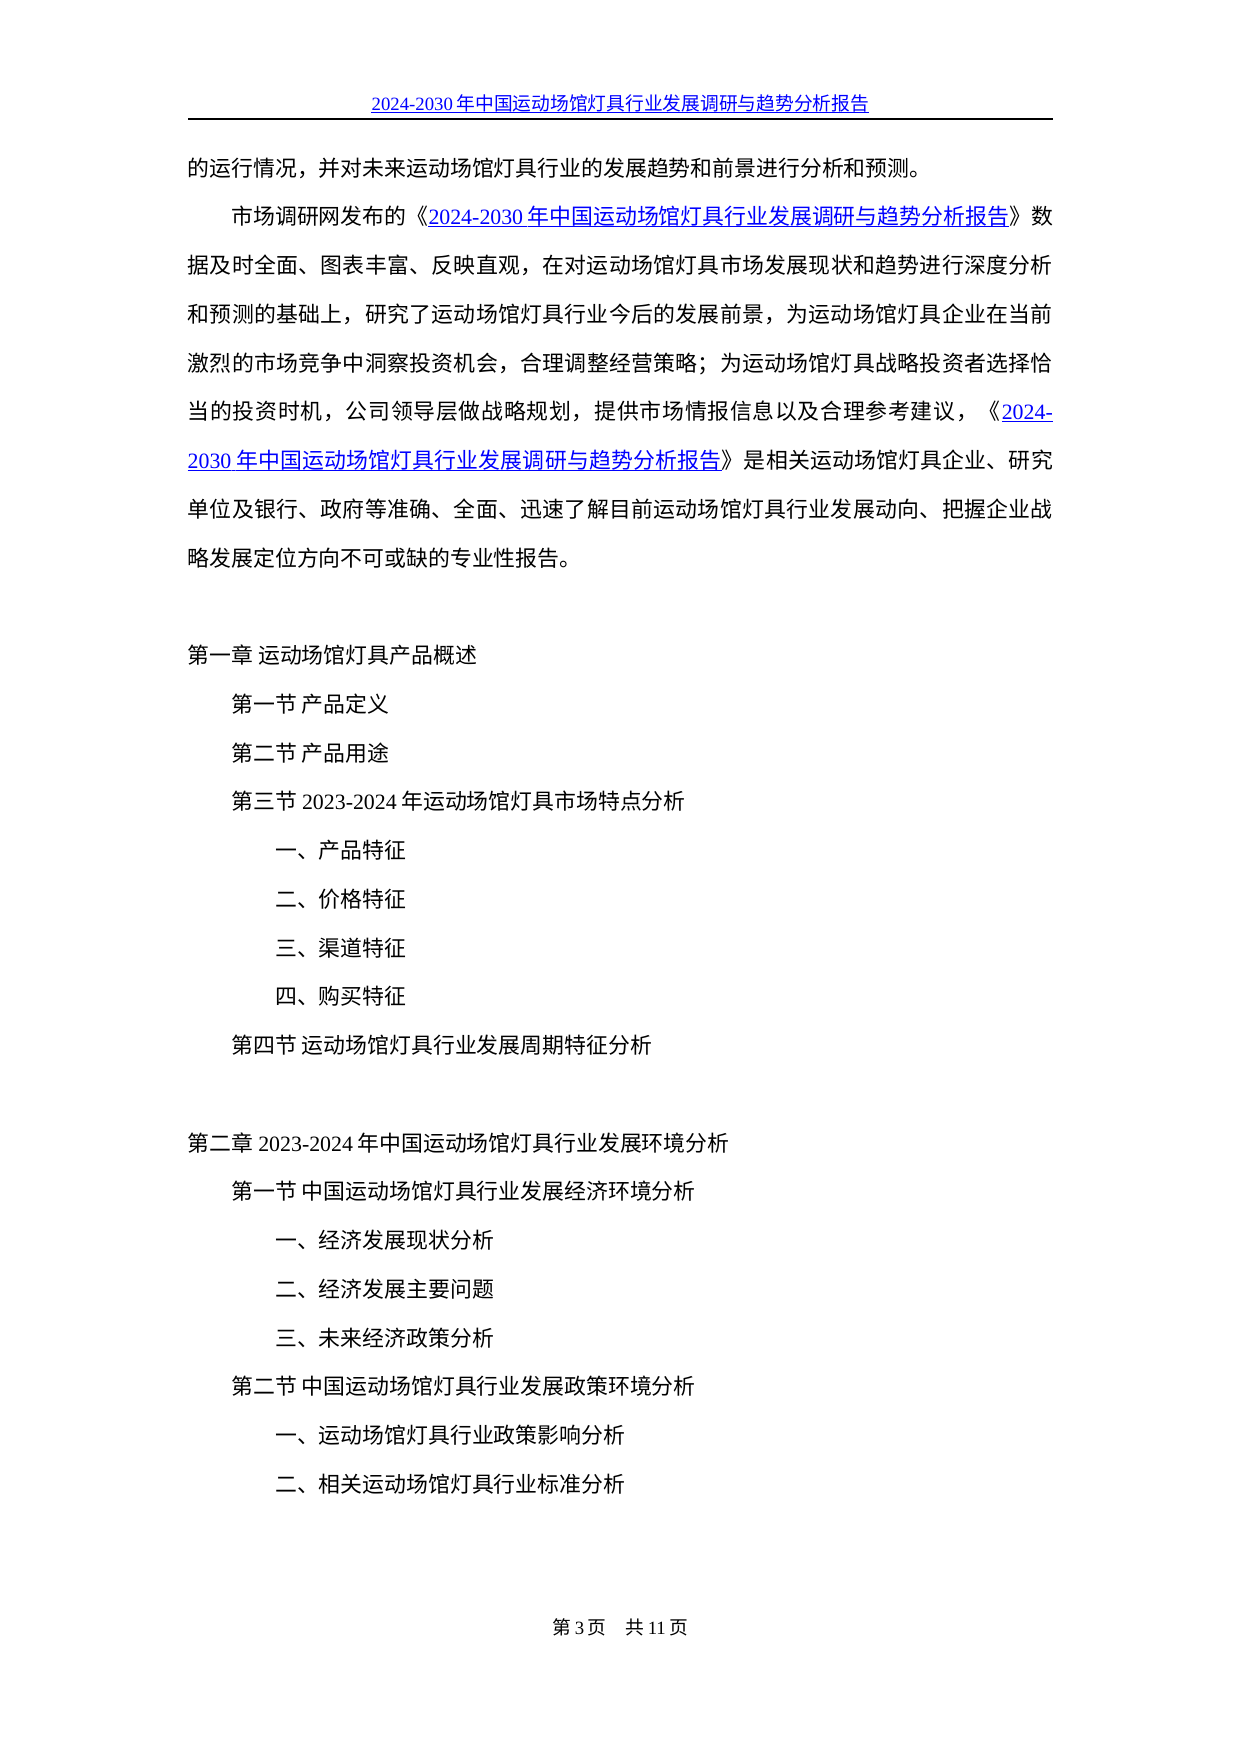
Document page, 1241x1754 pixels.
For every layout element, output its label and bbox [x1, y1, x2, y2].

text [187, 150, 1053, 1499]
